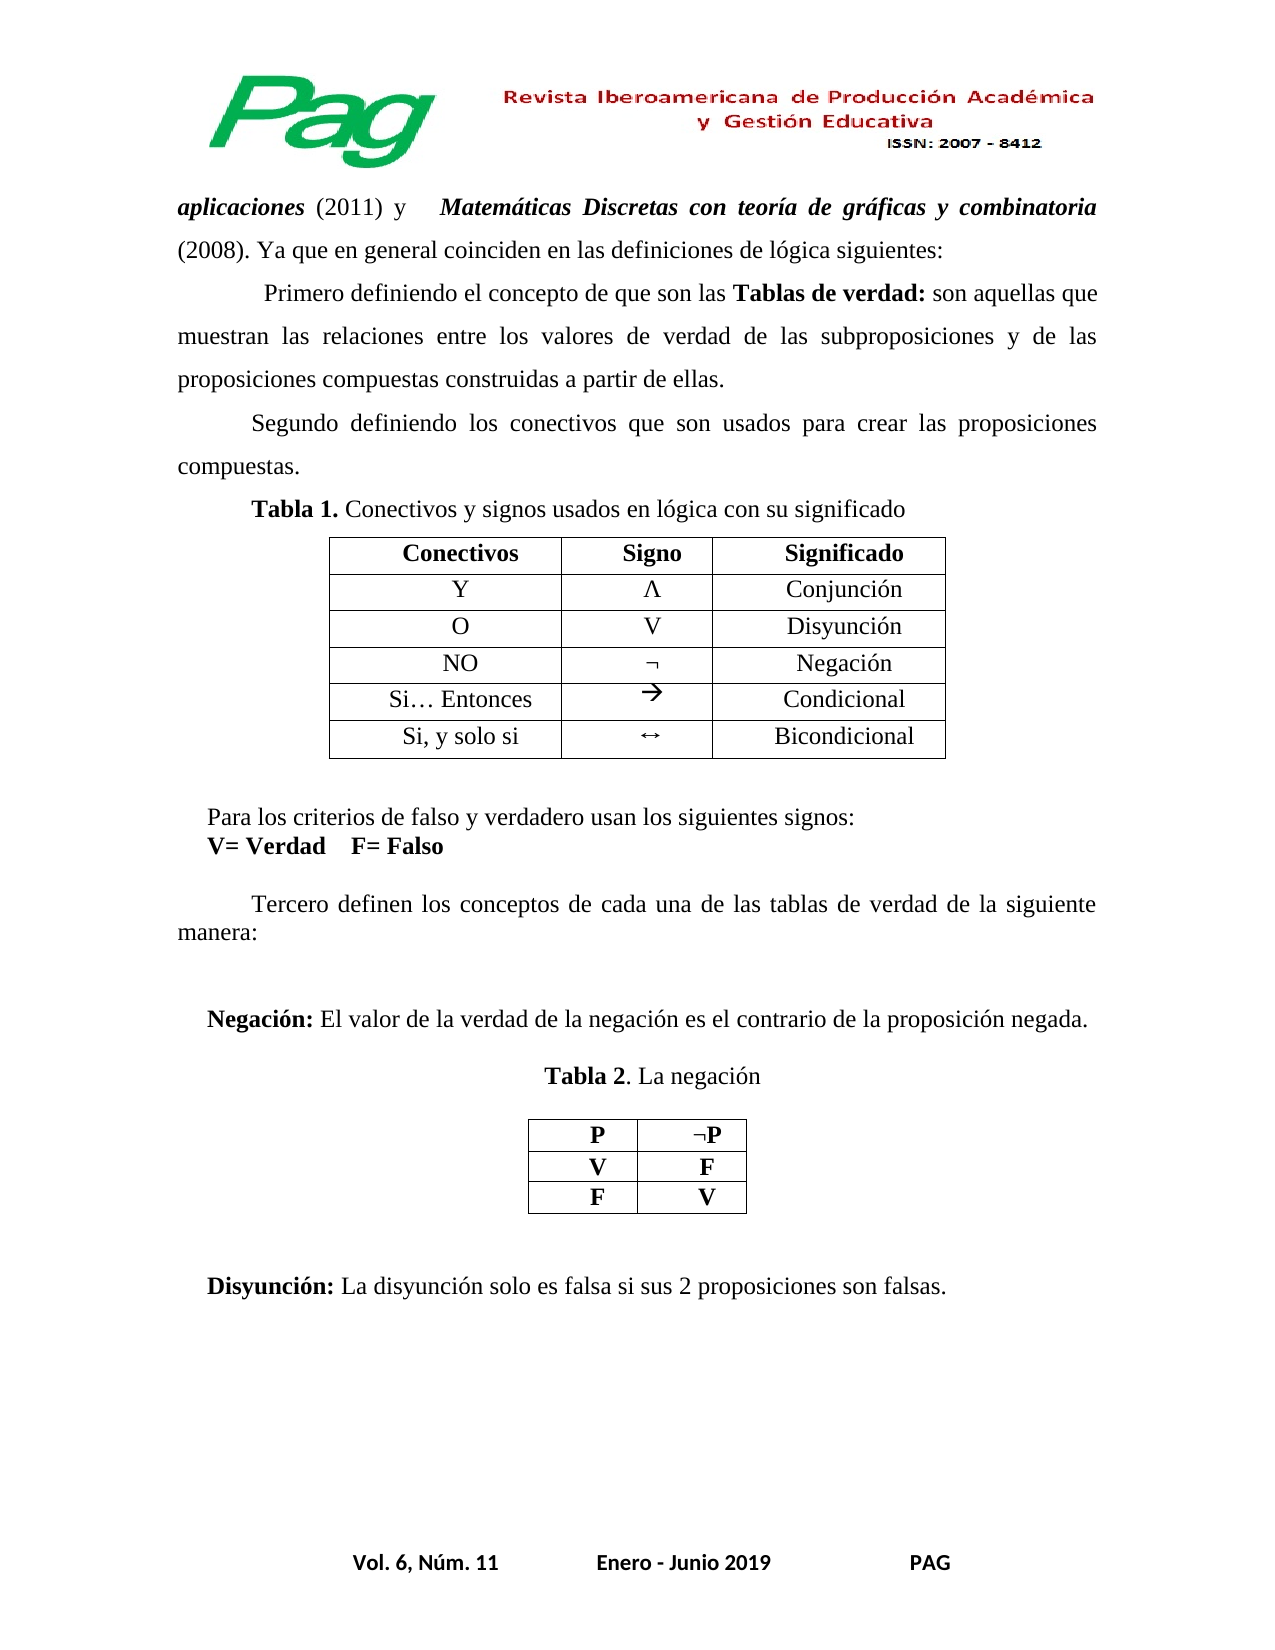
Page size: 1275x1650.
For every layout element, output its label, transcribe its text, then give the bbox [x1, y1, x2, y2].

table_cell F [529, 1182, 637, 1212]
table_header Signo [562, 538, 712, 573]
table_cell Λ [562, 575, 712, 610]
table_header Significado [713, 538, 945, 573]
table_cell V [638, 1182, 746, 1212]
table_cell [562, 684, 712, 720]
table_header P [529, 1120, 637, 1151]
table_header ¬P [638, 1120, 746, 1151]
table_cell Condicional [713, 684, 945, 720]
table_cell Bicondicional [713, 721, 945, 758]
text Para los criterios de falso y verdadero usan los siguientes signos: [177, 802, 1098, 831]
table_cell Si, y solo si [330, 721, 561, 758]
table_cell ¬ [562, 648, 712, 683]
text V= Verdad F= Falso [177, 831, 1098, 860]
text Disyunción: La disyunción solo es falsa si sus 2 proposiciones son falsas. [177, 1271, 1098, 1300]
text Negación: El valor de la verdad de la negación es el contrario de la proposición negada. [177, 1004, 1098, 1032]
table_cell V [562, 611, 712, 647]
text Primero definiendo el concepto de que son las Tablas de verdad: son aquellas que muestran las relaciones entre los valores de verdad de las subproposiciones y de las proposiciones compuestas construidas a partir de ellas. [177, 278, 1098, 393]
table_cell [562, 721, 712, 758]
table_cell F [638, 1152, 746, 1181]
table_cell Negación [713, 648, 945, 683]
table_cell NO [330, 648, 561, 683]
text Segundo definiendo los conectivos que son usados para crear las proposiciones compuestas. [177, 408, 1098, 479]
text Tabla 2. La negación [177, 1061, 1098, 1090]
text Tabla 1. Conectivos y signos usados en lógica con su significado [177, 494, 1098, 523]
table_cell Disyunción [713, 611, 945, 647]
table_header Conectivos [330, 538, 561, 573]
picture [209, 73, 1096, 169]
table_cell Si… Entonces [330, 684, 561, 720]
table_cell Y [330, 575, 561, 610]
table_cell Conjunción [713, 575, 945, 610]
table_cell O [330, 611, 561, 647]
text Tercero definen los conceptos de cada una de las tablas de verdad de la siguiente manera: [177, 889, 1098, 946]
table_cell V [529, 1152, 637, 1181]
